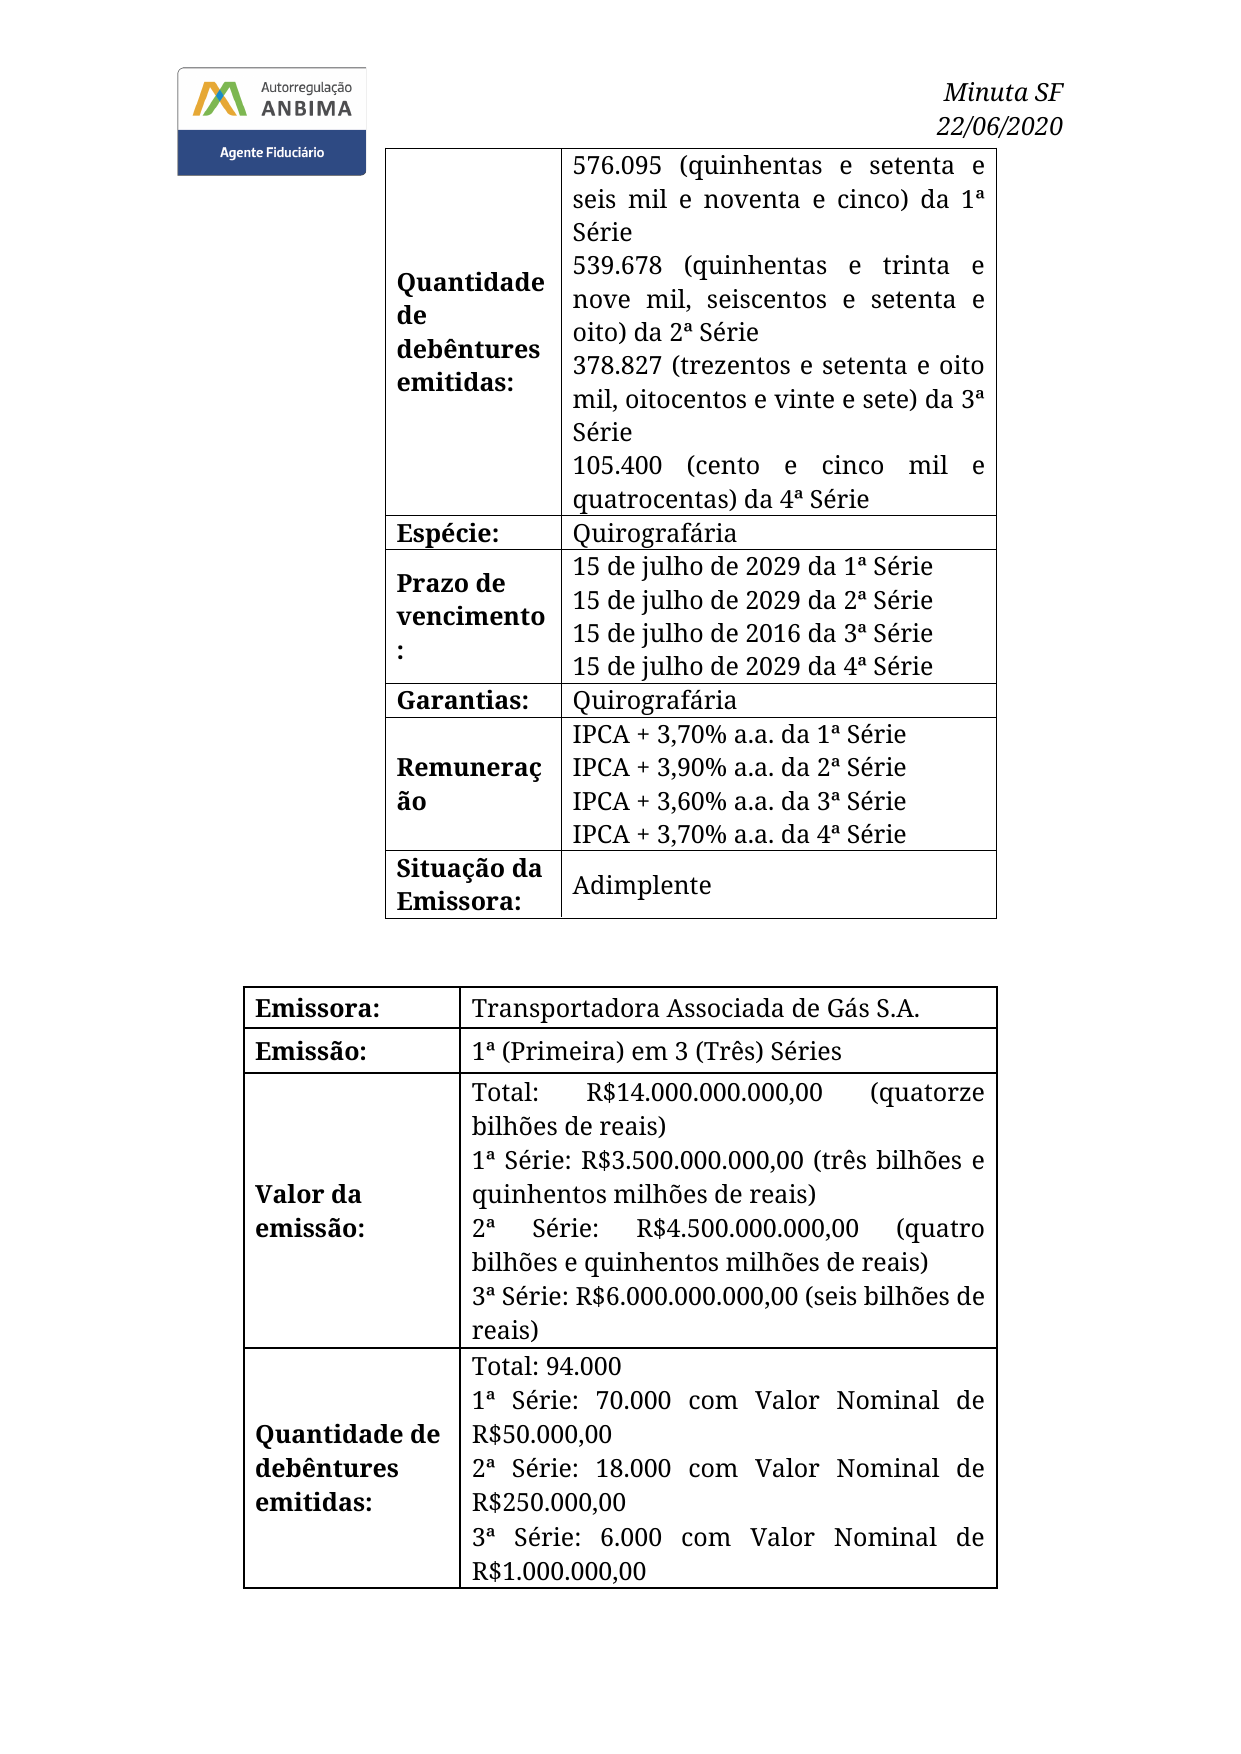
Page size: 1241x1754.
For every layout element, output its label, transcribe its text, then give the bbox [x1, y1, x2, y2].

table_cell Emissão: [245, 1029, 459, 1072]
table_cell Valor da emissão: [245, 1074, 459, 1347]
table_cell 576.095 (quinhentas e setenta e seis mil e noventa e cinco) da 1ª Série 539.678 (quinhentas e trinta e nove mil, seiscentos e setenta e oito) da 2ª Série 378.827 (trezentos e setenta e oito mil, oitocentos e vinte e sete) da 3ª Série 105.400 (cento e cinco mil e quatrocentas) da 4ª Série [562, 149, 996, 515]
table_cell IPCA + 3,70% a.a. da 1ª Série IPCA + 3,90% a.a. da 2ª Série IPCA + 3,60% a.a. da 3ª Série IPCA + 3,70% a.a. da 4ª Série [562, 718, 996, 850]
table_cell 1ª (Primeira) em 3 (Três) Séries [461, 1029, 996, 1072]
table_cell Total: 94.000 1ª Série: 70.000 com Valor Nominal de R$50.000,00 2ª Série: 18.000 com Valor Nominal de R$250.000,00 3ª Série: 6.000 com Valor Nominal de R$1.000.000,00 [461, 1349, 996, 1587]
table_header Transportadora Associada de Gás S.A. [461, 988, 996, 1027]
table_cell Quirografária [562, 516, 996, 549]
table_cell Total: R$14.000.000.000,00 (quatorze bilhões de reais) 1ª Série: R$3.500.000.000,00 (três bilhões e quinhentos milhões de reais) 2ª Série: R$4.500.000.000,00 (quatro bilhões e quinhentos milhões de reais) 3ª Série: R$6.000.000.000,00 (seis bilhões de reais) [461, 1074, 996, 1347]
table_cell Quantidade de debêntures emitidas: [386, 149, 561, 515]
table_cell Prazo de vencimento: [386, 550, 561, 682]
table_cell Quantidade de debêntures emitidas: [245, 1349, 459, 1587]
table_cell Quirografária [562, 684, 996, 716]
table_cell Remuneração [386, 718, 561, 850]
picture [177, 67, 367, 176]
table_cell 15 de julho de 2029 da 1ª Série 15 de julho de 2029 da 2ª Série 15 de julho de 2016 da 3ª Série 15 de julho de 2029 da 4ª Série [562, 550, 996, 682]
table_cell Espécie: [386, 516, 561, 549]
table_cell Situação da Emissora: [386, 851, 561, 917]
table_header Emissora: [245, 988, 459, 1027]
table_cell Garantias: [386, 684, 561, 716]
table_cell Adimplente [562, 851, 996, 917]
